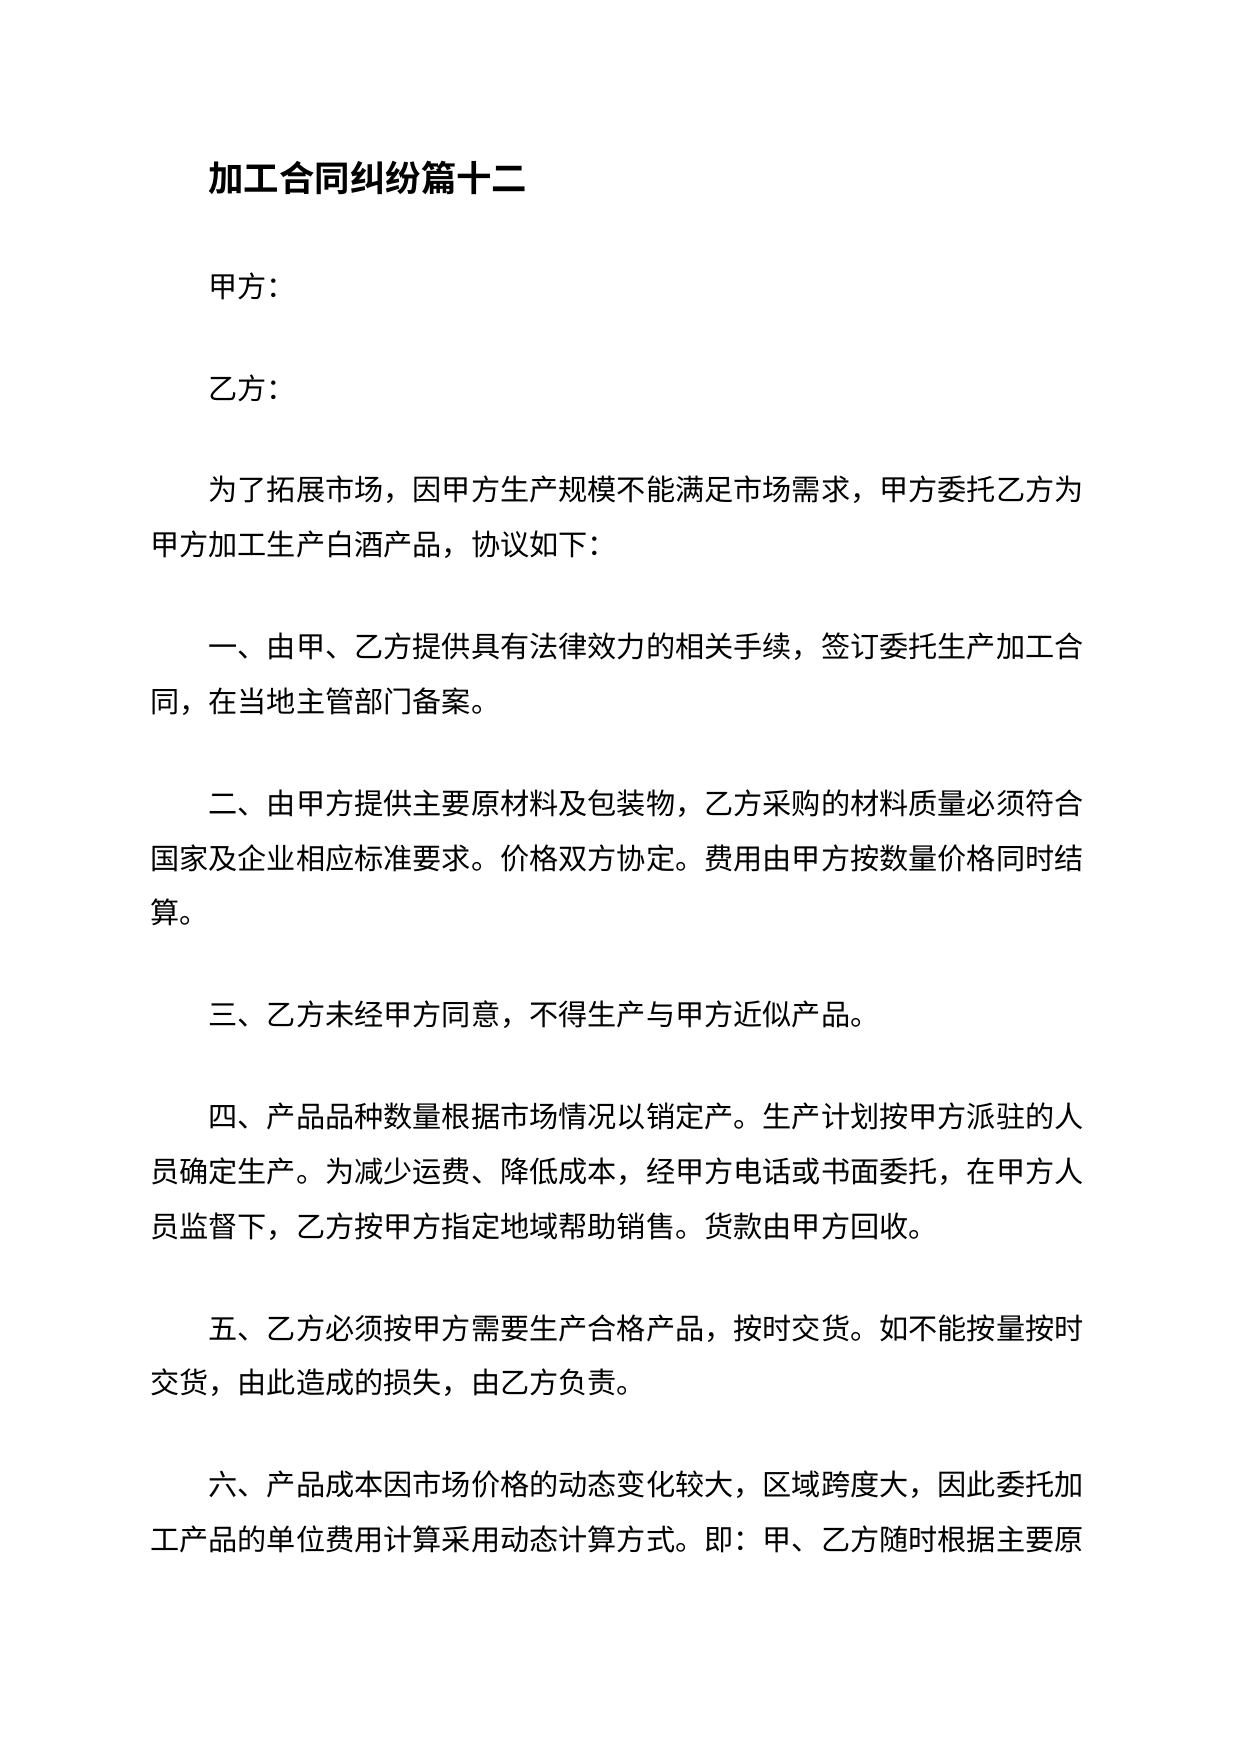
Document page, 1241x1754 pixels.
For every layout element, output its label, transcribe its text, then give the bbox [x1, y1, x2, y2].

text 为了拓展市场，因甲方生产规模不能满足市场需求，甲方委托乙方为甲方加工生产白酒产品，协议如下： [150, 467, 1090, 564]
text 二、由甲方提供主要原材料及包装物，乙方采购的材料质量必须符合国家及企业相应标准要求。价格双方协定。费用由甲方按数量价格同时结算。 [150, 780, 1090, 932]
text 乙方： [150, 365, 1090, 407]
text 三、乙方未经甲方同意，不得生产与甲方近似产品。 [150, 992, 1090, 1034]
text 一、由甲、乙方提供具有法律效力的相关手续，签订委托生产加工合同，在当地主管部门备案。 [150, 624, 1090, 721]
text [150, 1462, 1090, 1559]
text 加工合同纠纷篇十二 [150, 150, 1090, 201]
text 四、产品品种数量根据市场情况以销定产。生产计划按甲方派驻的人员确定生产。为减少运费、降低成本，经甲方电话或书面委托，在甲方人员监督下，乙方按甲方指定地域帮助销售。货款由甲方回收。 [150, 1094, 1090, 1246]
text 甲方： [150, 263, 1090, 306]
text 五、乙方必须按甲方需要生产合格产品，按时交货。如不能按量按时交货，由此造成的损失，由乙方负责。 [150, 1305, 1090, 1402]
